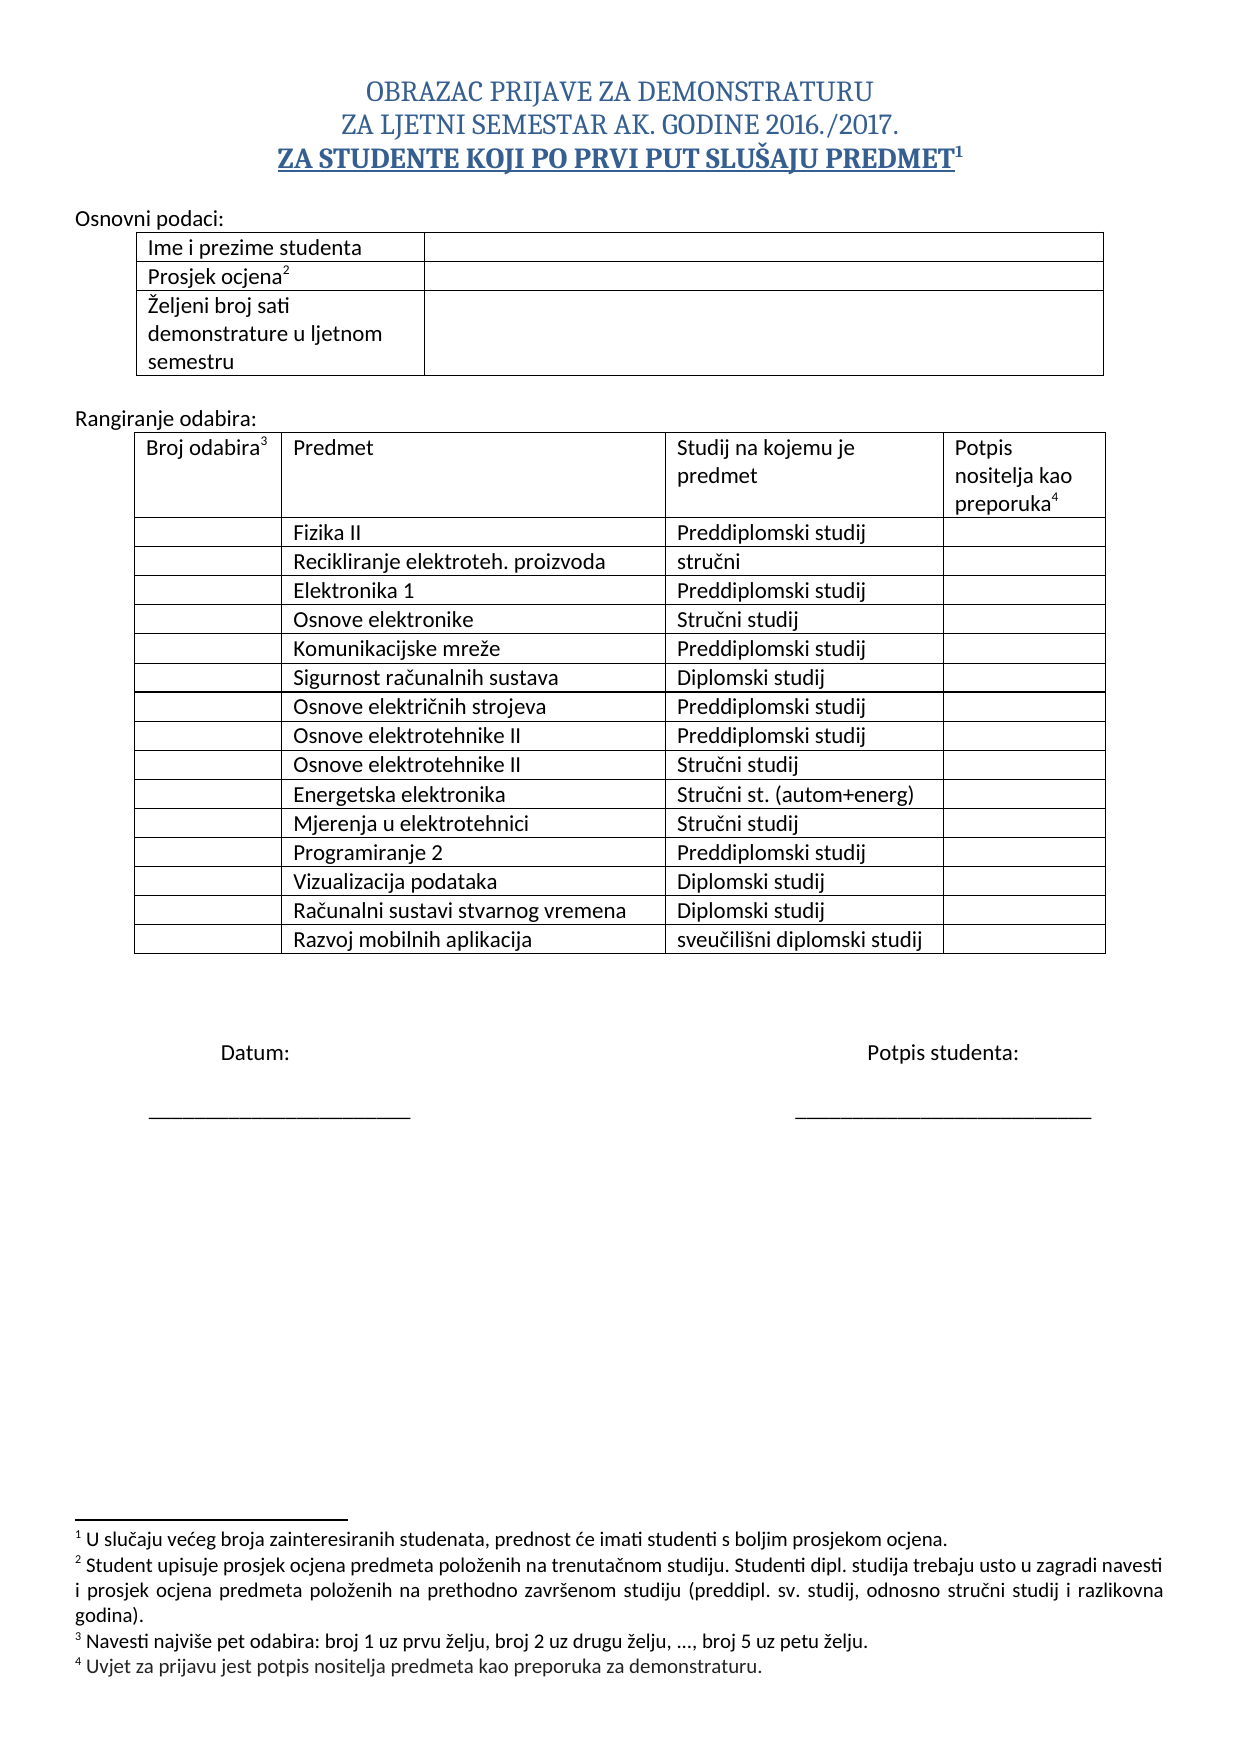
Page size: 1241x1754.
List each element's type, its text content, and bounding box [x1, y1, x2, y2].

table_cell [135, 547, 281, 575]
table_cell [944, 722, 1105, 749]
table_cell [135, 925, 281, 953]
table_cell [944, 751, 1105, 779]
table_cell Preddiplomski studij [666, 634, 943, 662]
table_cell Vizualizacija podataka [282, 867, 665, 895]
table_cell [135, 896, 281, 924]
table_cell Preddiplomski studij [666, 518, 943, 546]
table_cell Razvoj mobilnih aplikacija [282, 925, 665, 953]
table_cell [944, 925, 1105, 953]
table_cell [944, 896, 1105, 924]
table_header Predmet [282, 433, 665, 517]
table_cell [135, 518, 281, 546]
table_cell [944, 693, 1105, 721]
table_cell Elektronika 1 [282, 576, 665, 604]
table_cell [944, 809, 1105, 837]
table_cell [135, 838, 281, 866]
text Osnovni podaci: [75, 204, 1165, 232]
table_cell [944, 867, 1105, 895]
table_cell Stručni studij [666, 605, 943, 633]
table_cell Osnove električnih strojeva [282, 693, 665, 721]
table_header Studij na kojemu je predmet [666, 433, 943, 517]
table_cell Stručni st. (autom+energ) [666, 780, 943, 808]
table_cell Diplomski studij [666, 867, 943, 895]
table_cell Preddiplomski studij [666, 838, 943, 866]
table_cell [135, 693, 281, 721]
table_cell Željeni broj sati demonstrature u ljetnom semestru [137, 291, 424, 375]
table_cell [944, 518, 1105, 546]
table_cell Preddiplomski studij [666, 693, 943, 721]
table_cell Recikliranje elektroteh. proizvoda [282, 547, 665, 575]
table_cell Prosjek ocjena [137, 262, 424, 290]
table_cell [944, 576, 1105, 604]
table_cell Diplomski studij [666, 664, 943, 691]
table_cell Osnove elektrotehnike II [282, 722, 665, 749]
table_cell sveučilišni diplomski studij [666, 925, 943, 953]
table_cell [135, 867, 281, 895]
table_cell [135, 722, 281, 749]
table_cell [135, 605, 281, 633]
table_cell [135, 780, 281, 808]
table_cell Diplomski studij [666, 896, 943, 924]
table_cell [944, 547, 1105, 575]
table_cell Energetska elektronika [282, 780, 665, 808]
table_cell Preddiplomski studij [666, 722, 943, 749]
table_cell Stručni studij [666, 809, 943, 837]
table_cell [135, 634, 281, 662]
table_cell [425, 262, 1103, 290]
table_cell Mjerenja u elektrotehnici [282, 809, 665, 837]
table_cell Računalni sustavi stvarnog vremena [282, 896, 665, 924]
table_cell Komunikacijske mreže [282, 634, 665, 662]
subtitle ZA LJETNI SEMESTAR AK. GODINE 2016./2017. [75, 108, 1165, 142]
table_header Ime i prezime studenta [137, 233, 424, 261]
table_cell [944, 634, 1105, 662]
text Datum: Potpis studenta: [75, 1038, 1165, 1066]
table_cell stručni [666, 547, 943, 575]
table_cell Preddiplomski studij [666, 576, 943, 604]
table_cell [425, 291, 1103, 375]
table_cell Osnove elektronike [282, 605, 665, 633]
table_cell [135, 751, 281, 779]
table_cell [135, 576, 281, 604]
table_cell [135, 809, 281, 837]
table_cell [135, 664, 281, 691]
table_cell [944, 605, 1105, 633]
table_cell [944, 780, 1105, 808]
table_header Broj odabira [135, 433, 281, 517]
subtitle ZA STUDENTE KOJI PO PRVI PUT SLUŠAJU PREDMET [75, 142, 1165, 176]
table_cell Fizika II [282, 518, 665, 546]
table_cell Programiranje 2 [282, 838, 665, 866]
table_cell Osnove elektrotehnike II [282, 751, 665, 779]
table_cell Stručni studij [666, 751, 943, 779]
table_cell [944, 838, 1105, 866]
text _______________________ __________________________ [75, 1094, 1165, 1122]
table_cell [944, 664, 1105, 691]
table_header Potpis nositelja kao preporuka [944, 433, 1105, 517]
subtitle OBRAZAC PRIJAVE ZA DEMONSTRATURU [75, 75, 1165, 108]
table_header [425, 233, 1103, 261]
table_cell Sigurnost računalnih sustava [282, 664, 665, 691]
text Rangiranje odabira: [75, 404, 1165, 432]
